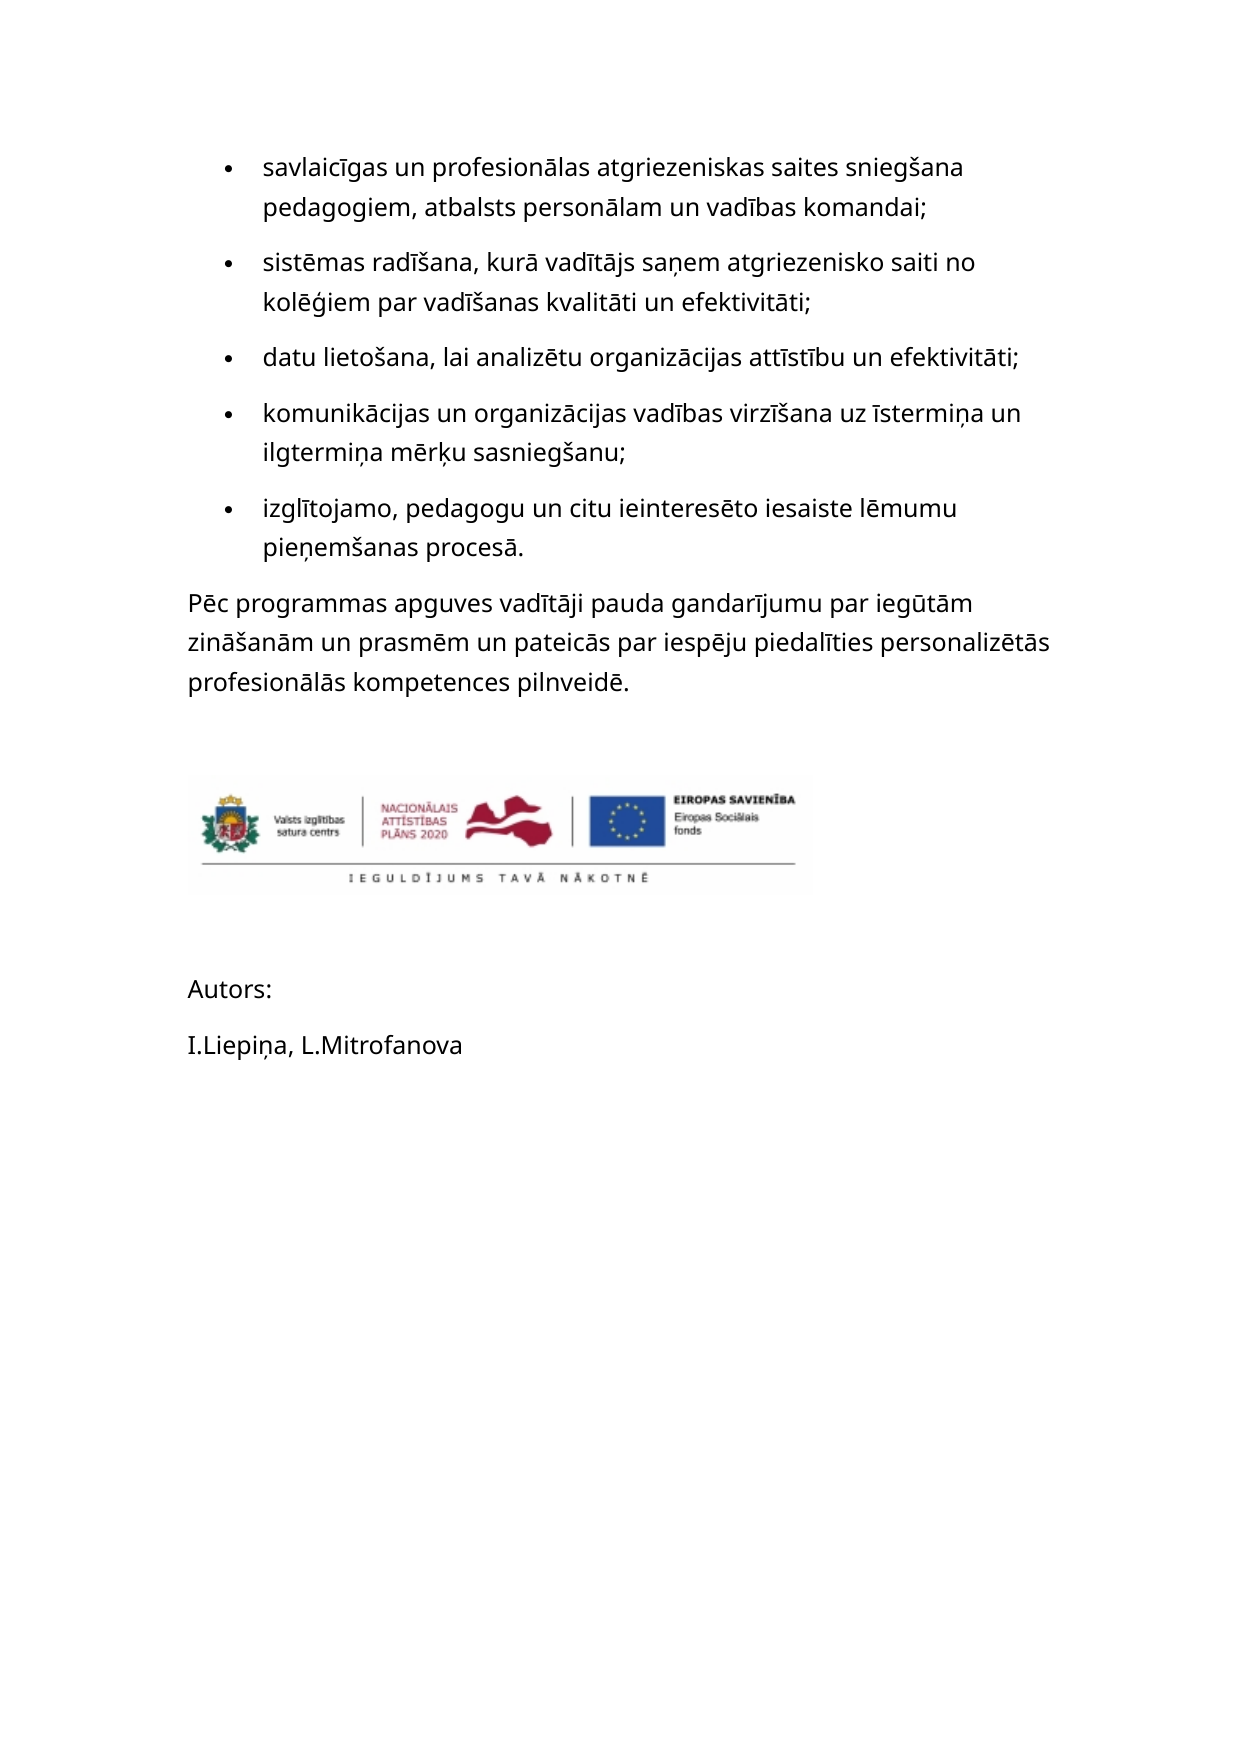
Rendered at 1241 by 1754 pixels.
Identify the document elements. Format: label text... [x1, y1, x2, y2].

list komunikācijas un organizācijas vadības virzīšana uz īstermiņa un ilgtermiņa mērķu sasniegšanu; [225, 396, 1053, 469]
picture [187, 775, 813, 895]
list savlaicīgas un profesionālas atgriezeniskas saites sniegšana pedagogiem, atbalsts personālam un vadības komandai; [225, 150, 1053, 223]
text Autors: [187, 972, 1053, 1006]
text Pēc programmas apguves vadītāji pauda gandarījumu par iegūtām zināšanām un prasmēm un pateicās par iespēju piedalīties personalizētās profesionālās kompetences pilnveidē. [187, 586, 1053, 698]
list izglītojamo, pedagogu un citu ieinteresēto iesaiste lēmumu pieņemšanas procesā. [225, 491, 1053, 564]
list datu lietošana, lai analizētu organizācijas attīstību un efektivitāti; [225, 340, 1053, 374]
list sistēmas radīšana, kurā vadītājs saņem atgriezenisko saiti no kolēģiem par vadīšanas kvalitāti un efektivitāti; [225, 245, 1053, 318]
text I.Liepiņa, L.Mitrofanova [187, 1028, 1053, 1062]
